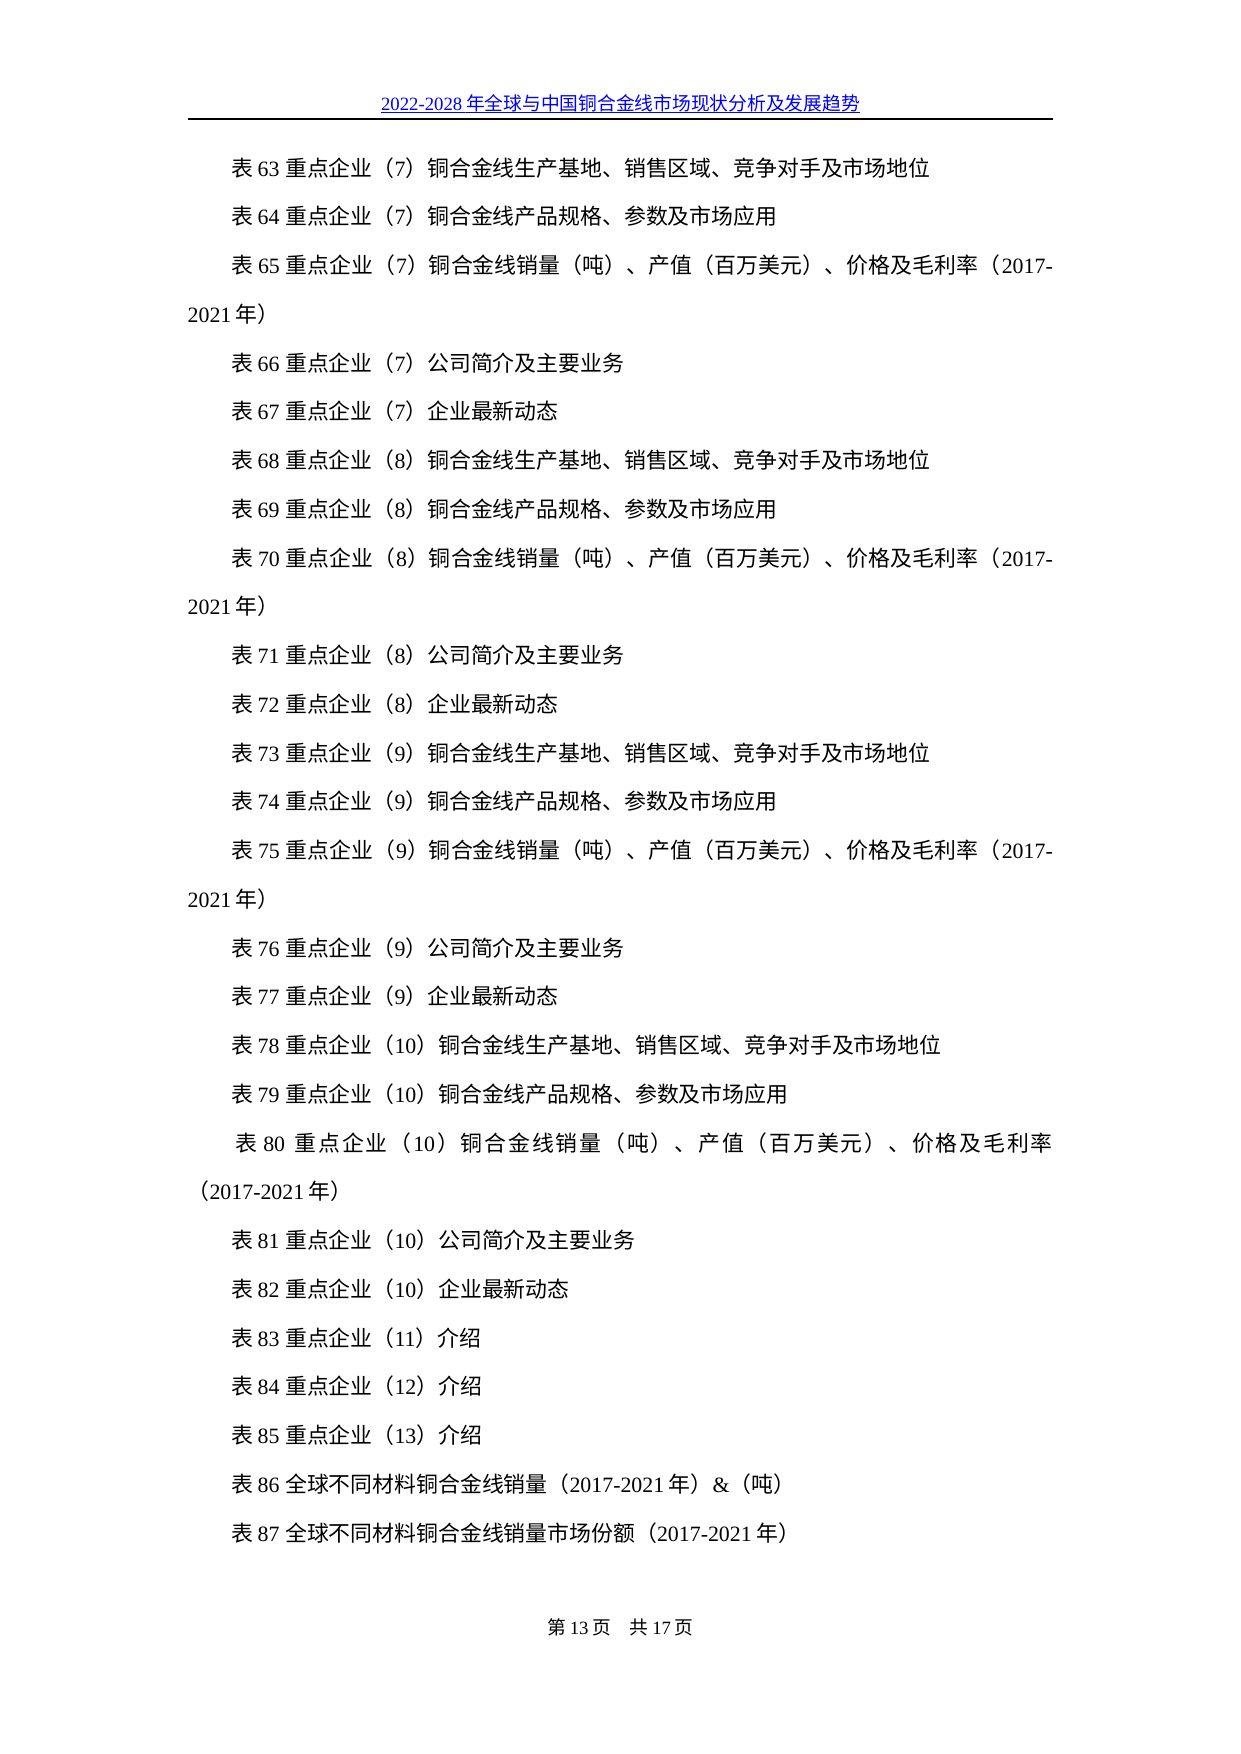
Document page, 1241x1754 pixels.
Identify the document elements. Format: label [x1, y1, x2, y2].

text [187, 150, 1053, 1548]
